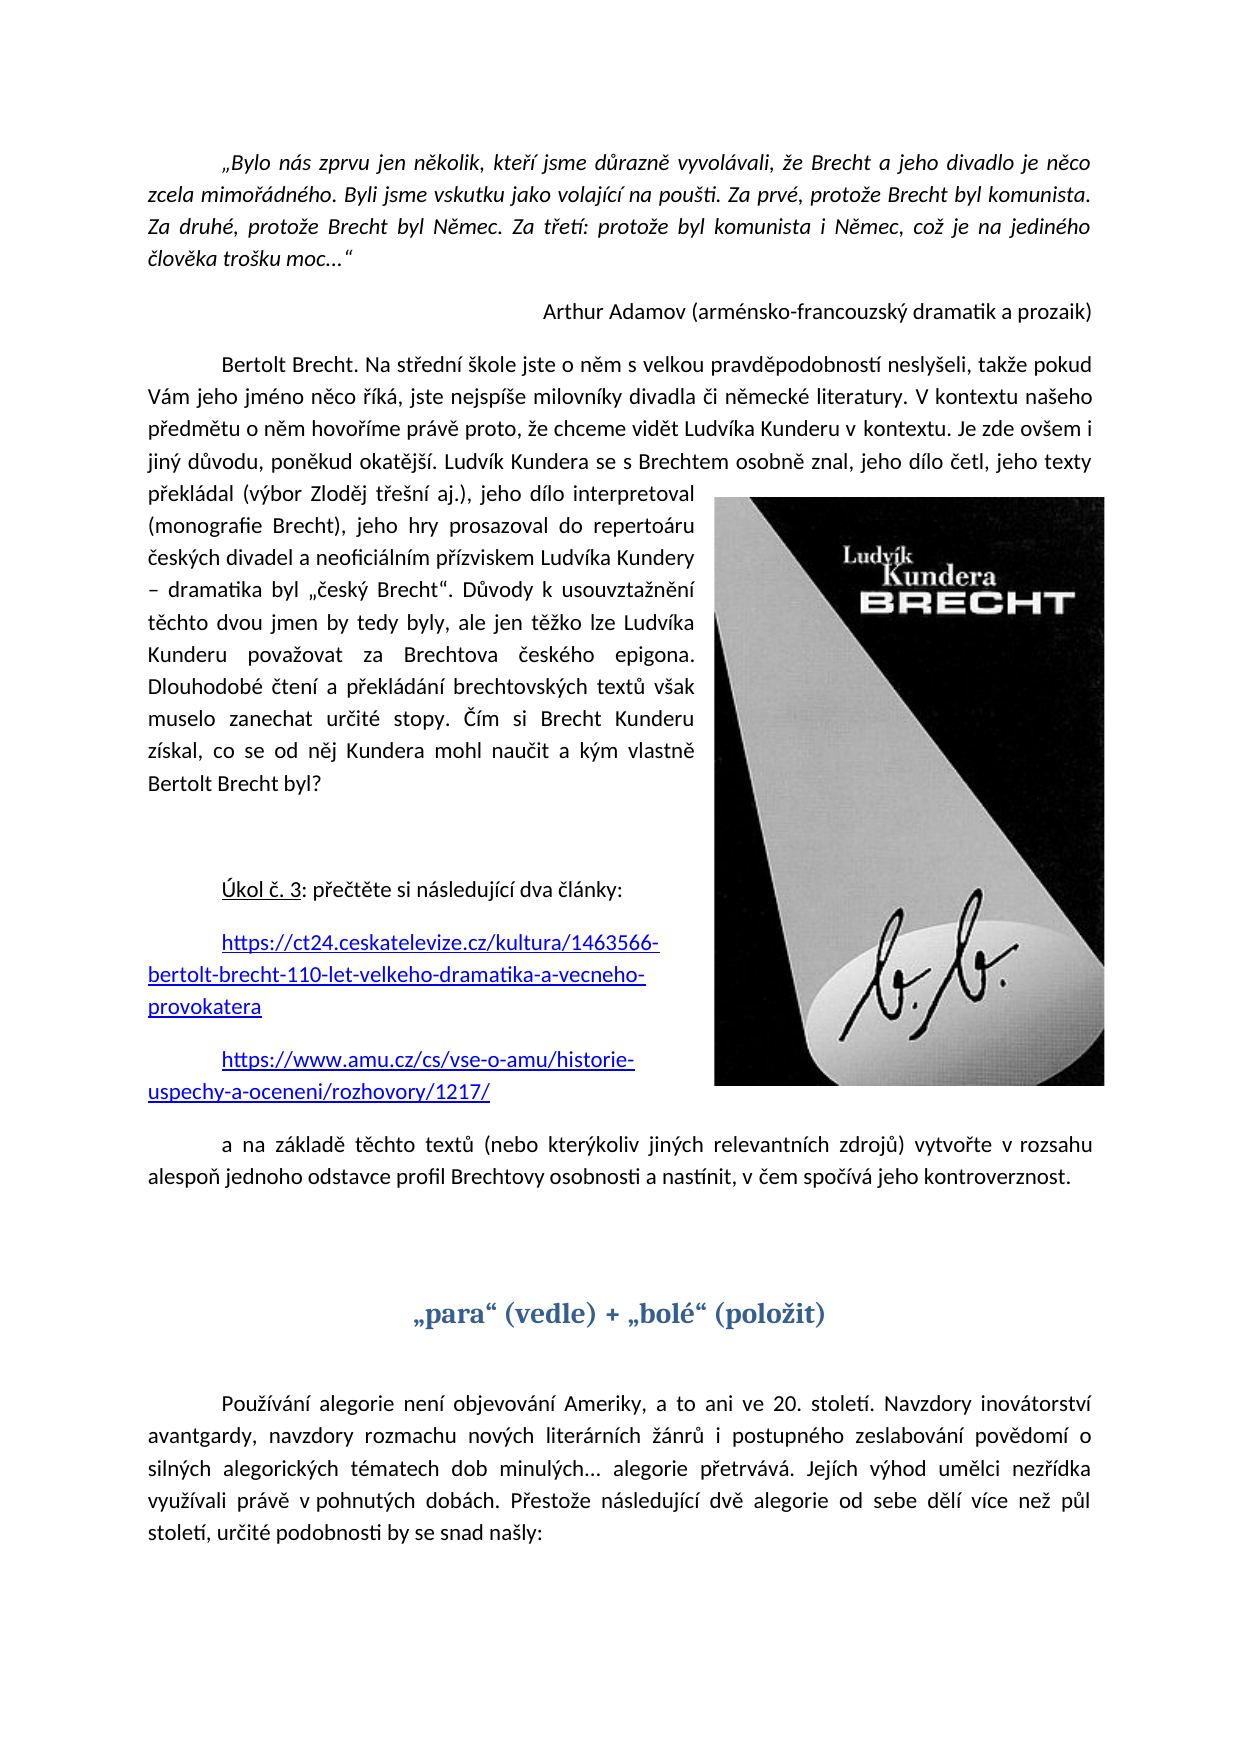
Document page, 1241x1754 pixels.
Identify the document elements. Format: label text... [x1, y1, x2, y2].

text „Bylo nás zprvu jen několik, kteří jsme důrazně vyvolávali, že Brecht a jeho divadlo je něco zcela mimořádného. Byli jsme vskutku jako volající na poušti. Za prvé, protože Brecht byl komunista. Za druhé, protože Brecht byl Němec. Za třetí: protože byl komunista i Němec, což je na jediného člověka trošku moc...“ [148, 148, 1093, 272]
text Arthur Adamov (arménsko-francouzský dramatik a prozaik) [148, 297, 1093, 325]
text Používání alegorie není objevování Ameriky, a to ani ve 20. století. Navzdory inovátorství avantgardy, navzdory rozmachu nových literárních žánrů i postupného zeslabování povědomí o silných alegorických tématech dob minulých... alegorie přetrvává. Jejích výhod umělci nezřídka využívali právě v pohnutých dobách. Přestože následující dvě alegorie od sebe dělí více než půl století, určité podobnosti by se snad našly: [148, 1389, 1093, 1546]
text https://www.amu.cz/cs/vse-o-amu/historie-uspechy-a-oceneni/rozhovory/1217/ [148, 1045, 1093, 1105]
text Bertolt Brecht. Na střední škole jste o něm s velkou pravděpodobností neslyšeli, takže pokud Vám jeho jméno něco říká, jste nejspíše milovníky divadla či německé literatury. V kontextu našeho předmětu o něm hovoříme právě proto, že chceme vidět Ludvíka Kunderu v kontextu. Je zde ovšem i jiný důvodu, poněkud okatější. Ludvík Kundera se s Brechtem osobně znal, jeho dílo četl, jeho texty překládal (výbor Zloděj třešní aj.), jeho dílo interpretoval (monografie Brecht), jeho hry prosazoval do repertoáru českých divadel a neoficiálním přízviskem Ludvíka Kundery – dramatika byl „český Brecht“. Důvody k usouvztažnění těchto dvou jmen by tedy byly, ale jen těžko lze Ludvíka Kunderu považovat za Brechtova českého epigona. Dlouhodobé čtení a překládání brechtovských textů však muselo zanechat určité stopy. Čím si Brecht Kunderu získal, co se od něj Kundera mohl naučit a kým vlastně Bertolt Brecht byl? [148, 350, 1093, 797]
text https://ct24.ceskatelevize.cz/kultura/1463566-bertolt-brecht-110-let-velkeho-dramatika-a-vecneho-provokatera [148, 928, 714, 1020]
picture [714, 497, 1105, 1086]
text a na základě těchto textů (nebo kterýkoliv jiných relevantních zdrojů) vytvořte v rozsahu alespoň jednoho odstavce profil Brechtovy osobnosti a nastínit, v čem spočívá jeho kontroverznost. [148, 1130, 1093, 1191]
subtitle „para“ (vedle) + „bolé“ (položit) [148, 1298, 1093, 1331]
text Úkol č. 3: přečtěte si následující dva články: [148, 875, 714, 903]
